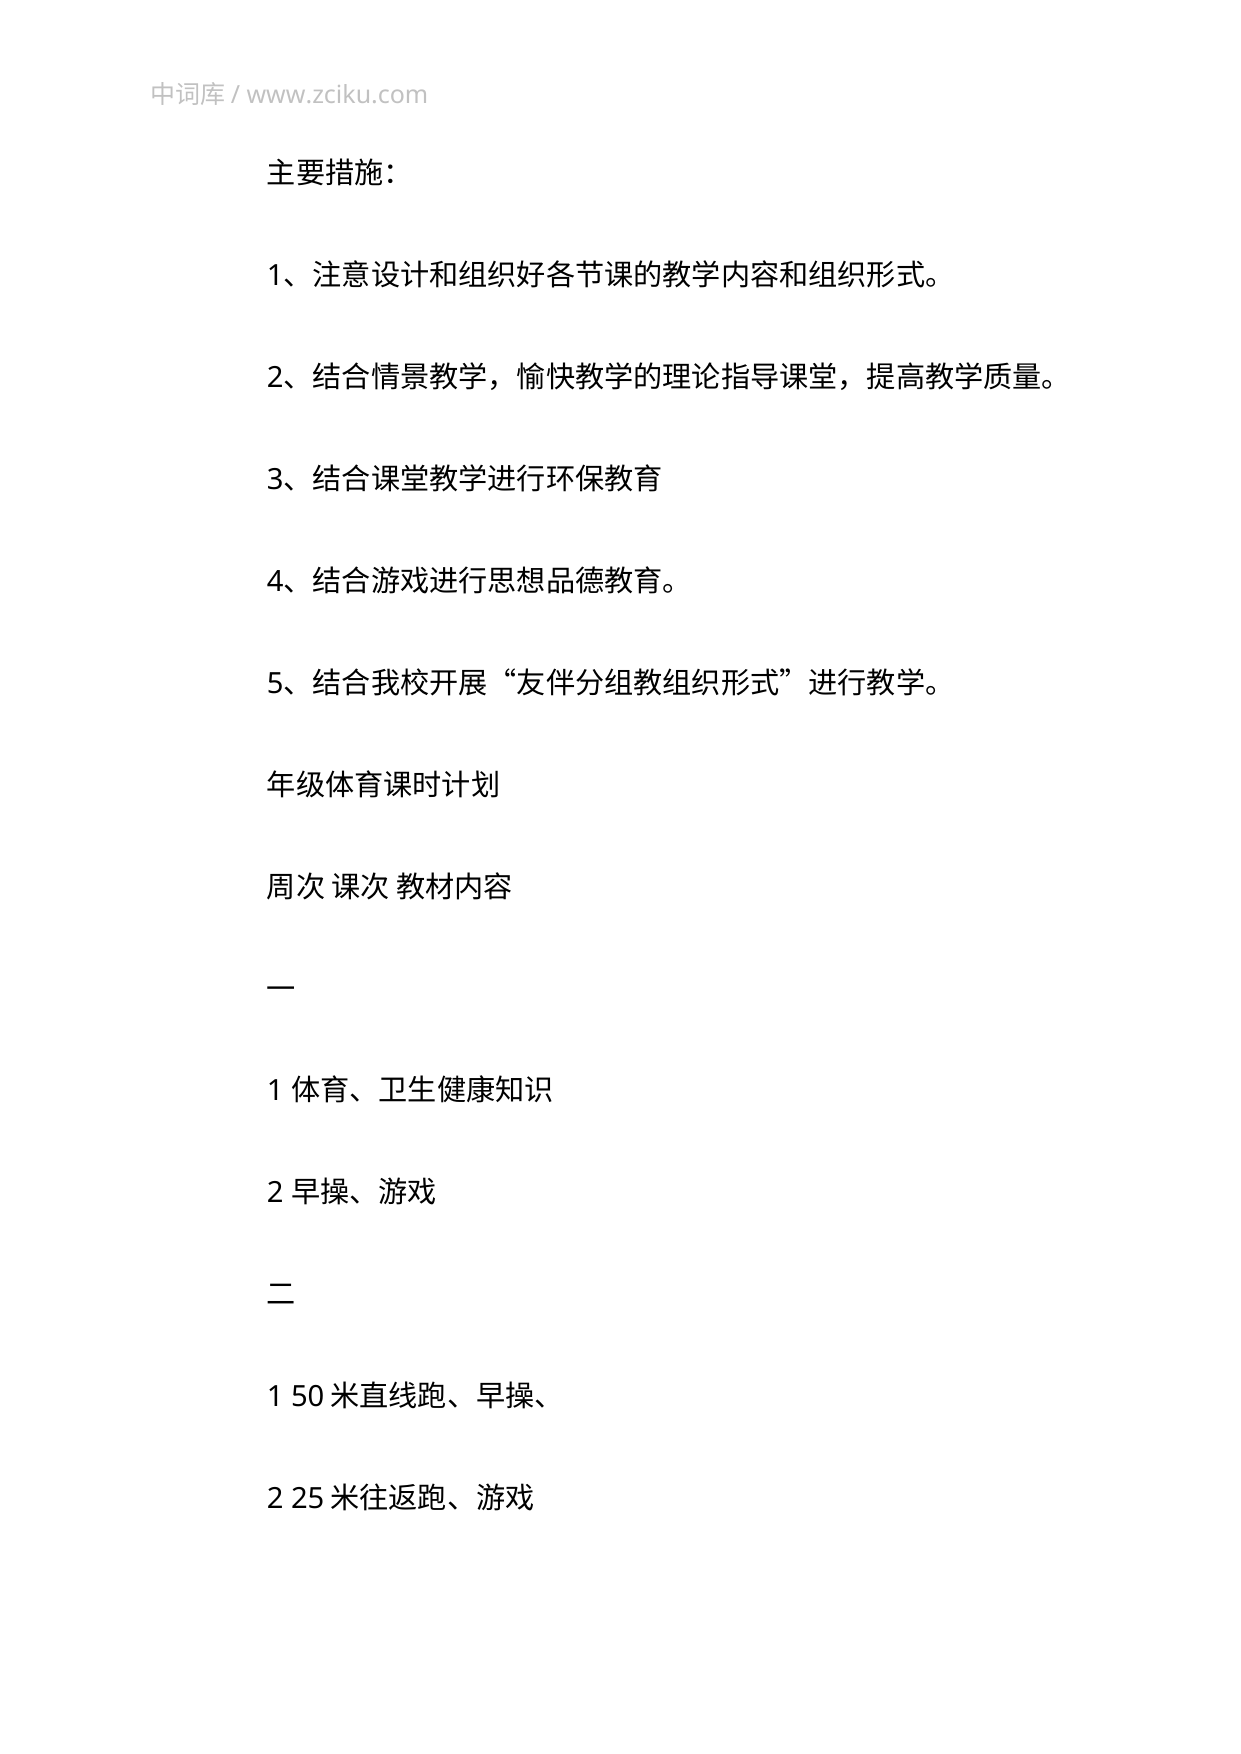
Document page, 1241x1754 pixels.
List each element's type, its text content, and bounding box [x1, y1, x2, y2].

text 2 25米往返跑、游戏 [150, 1475, 1090, 1517]
text 2、结合情景教学，愉快教学的理论指导课堂，提高教学质量。 [150, 354, 1090, 396]
text 1 体育、卫生健康知识 [150, 1067, 1090, 1109]
text 5、结合我校开展“友伴分组教组织形式”进行教学。 [150, 660, 1090, 702]
text 4、结合游戏进行思想品德教育。 [150, 558, 1090, 600]
text 2 早操、游戏 [150, 1169, 1090, 1211]
text 3、结合课堂教学进行环保教育 [150, 456, 1090, 498]
text 二 [150, 1271, 1090, 1313]
text 1 50米直线跑、早操、 [150, 1373, 1090, 1415]
text 一 [150, 965, 1090, 1007]
text 1、注意设计和组织好各节课的教学内容和组织形式。 [150, 252, 1090, 294]
text 主要措施： [150, 150, 1090, 192]
text 年级体育课时计划 [150, 762, 1090, 804]
text 周次 课次 教材内容 [150, 863, 1090, 906]
